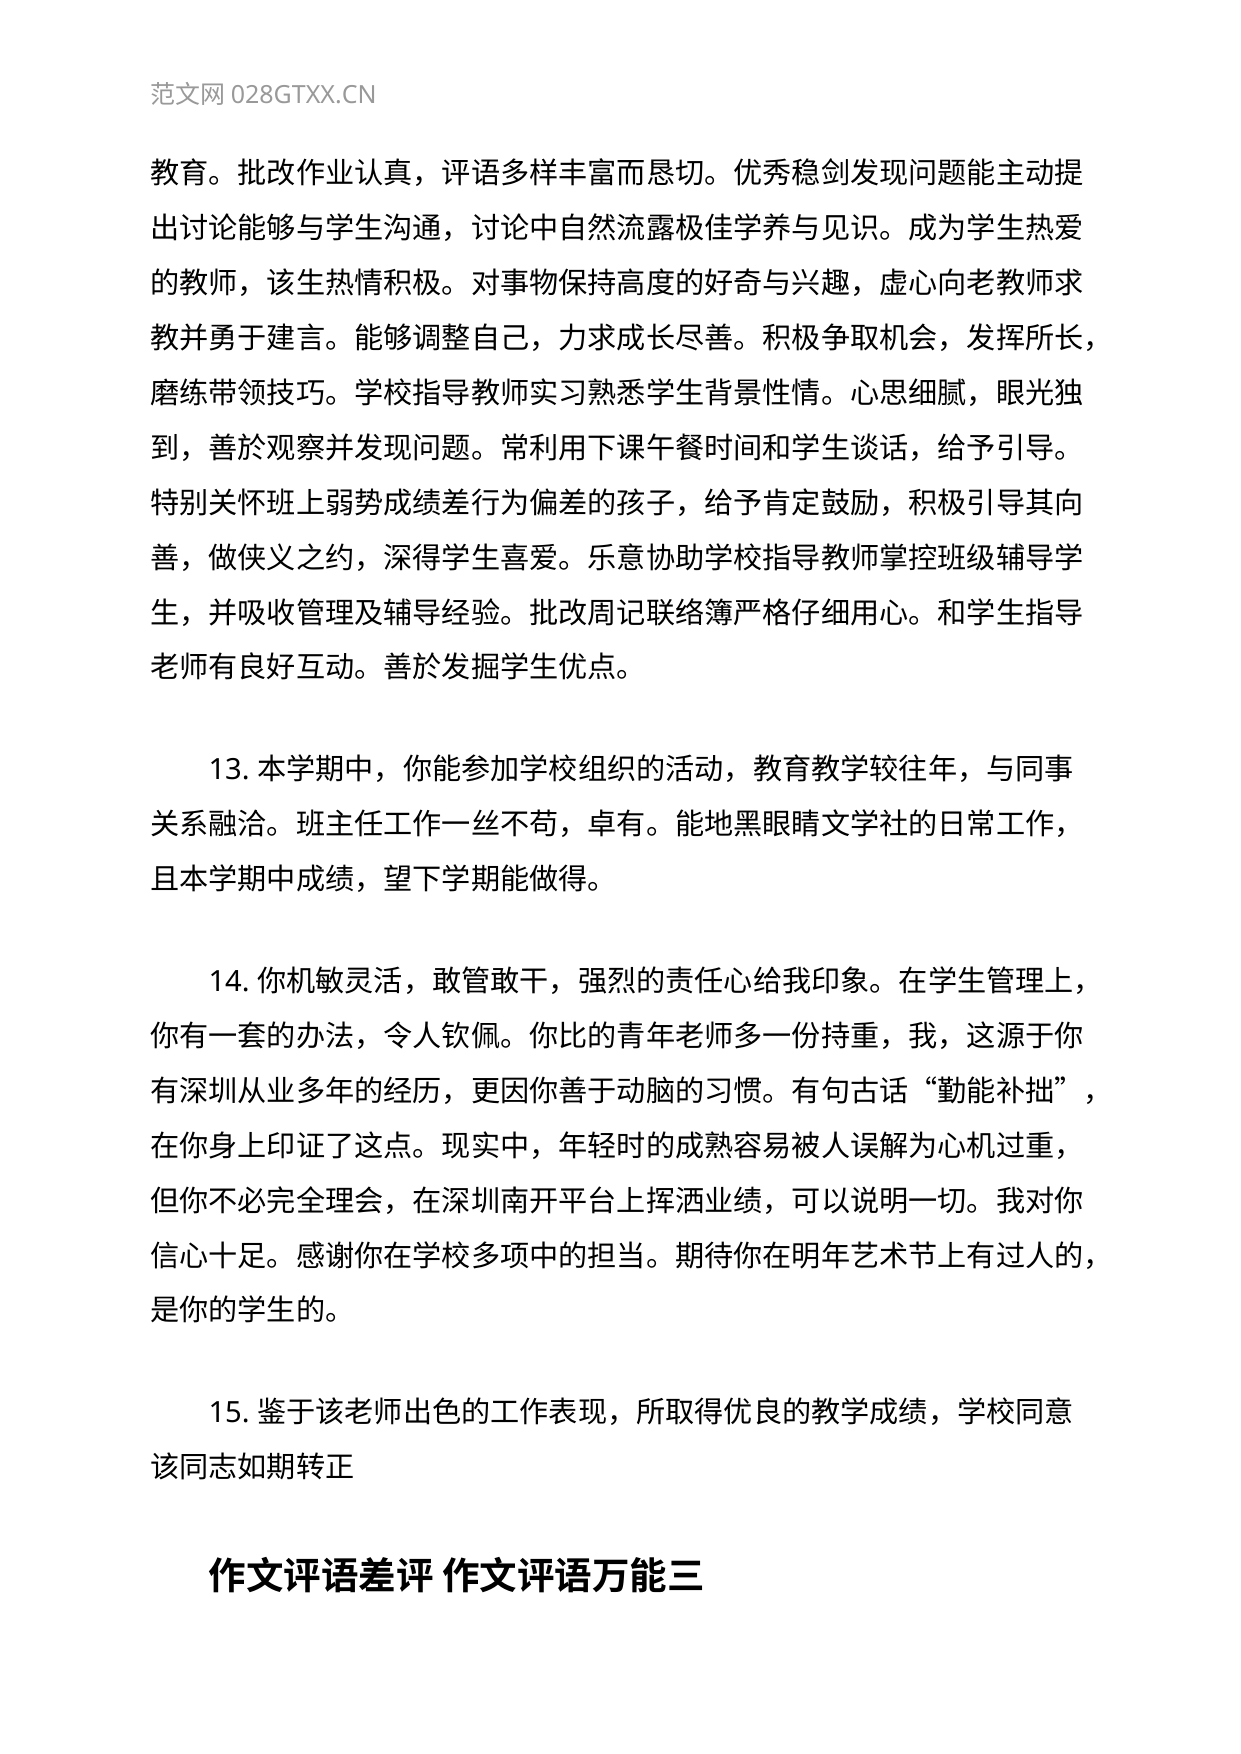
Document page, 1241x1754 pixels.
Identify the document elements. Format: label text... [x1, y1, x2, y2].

text 14. 你机敏灵活，敢管敢干，强烈的责任心给我印象。在学生管理上，你有一套的办法，令人钦佩。你比的青年老师多一份持重，我，这源于你有深圳从业多年的经历，更因你善于动脑的习惯。有句古话“勤能补拙”，在你身上印证了这点。现实中，年轻时的成熟容易被人误解为心机过重，但你不必完全理会，在深圳南开平台上挥洒业绩，可以说明一切。我对你信心十足。感谢你在学校多项中的担当。期待你在明年艺术节上有过人的，是你的学生的。 [150, 957, 1090, 1329]
text 13. 本学期中，你能参加学校组织的活动，教育教学较往年，与同事关系融洽。班主任工作一丝不苟，卓有。能地黑眼睛文学社的日常工作，且本学期中成绩，望下学期能做得。 [150, 746, 1090, 898]
text 15. 鉴于该老师出色的工作表现，所取得优良的教学成绩，学校同意该同志如期转正 [150, 1389, 1090, 1486]
text 作文评语差评 作文评语万能三 [150, 1546, 1090, 1600]
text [150, 150, 1090, 686]
